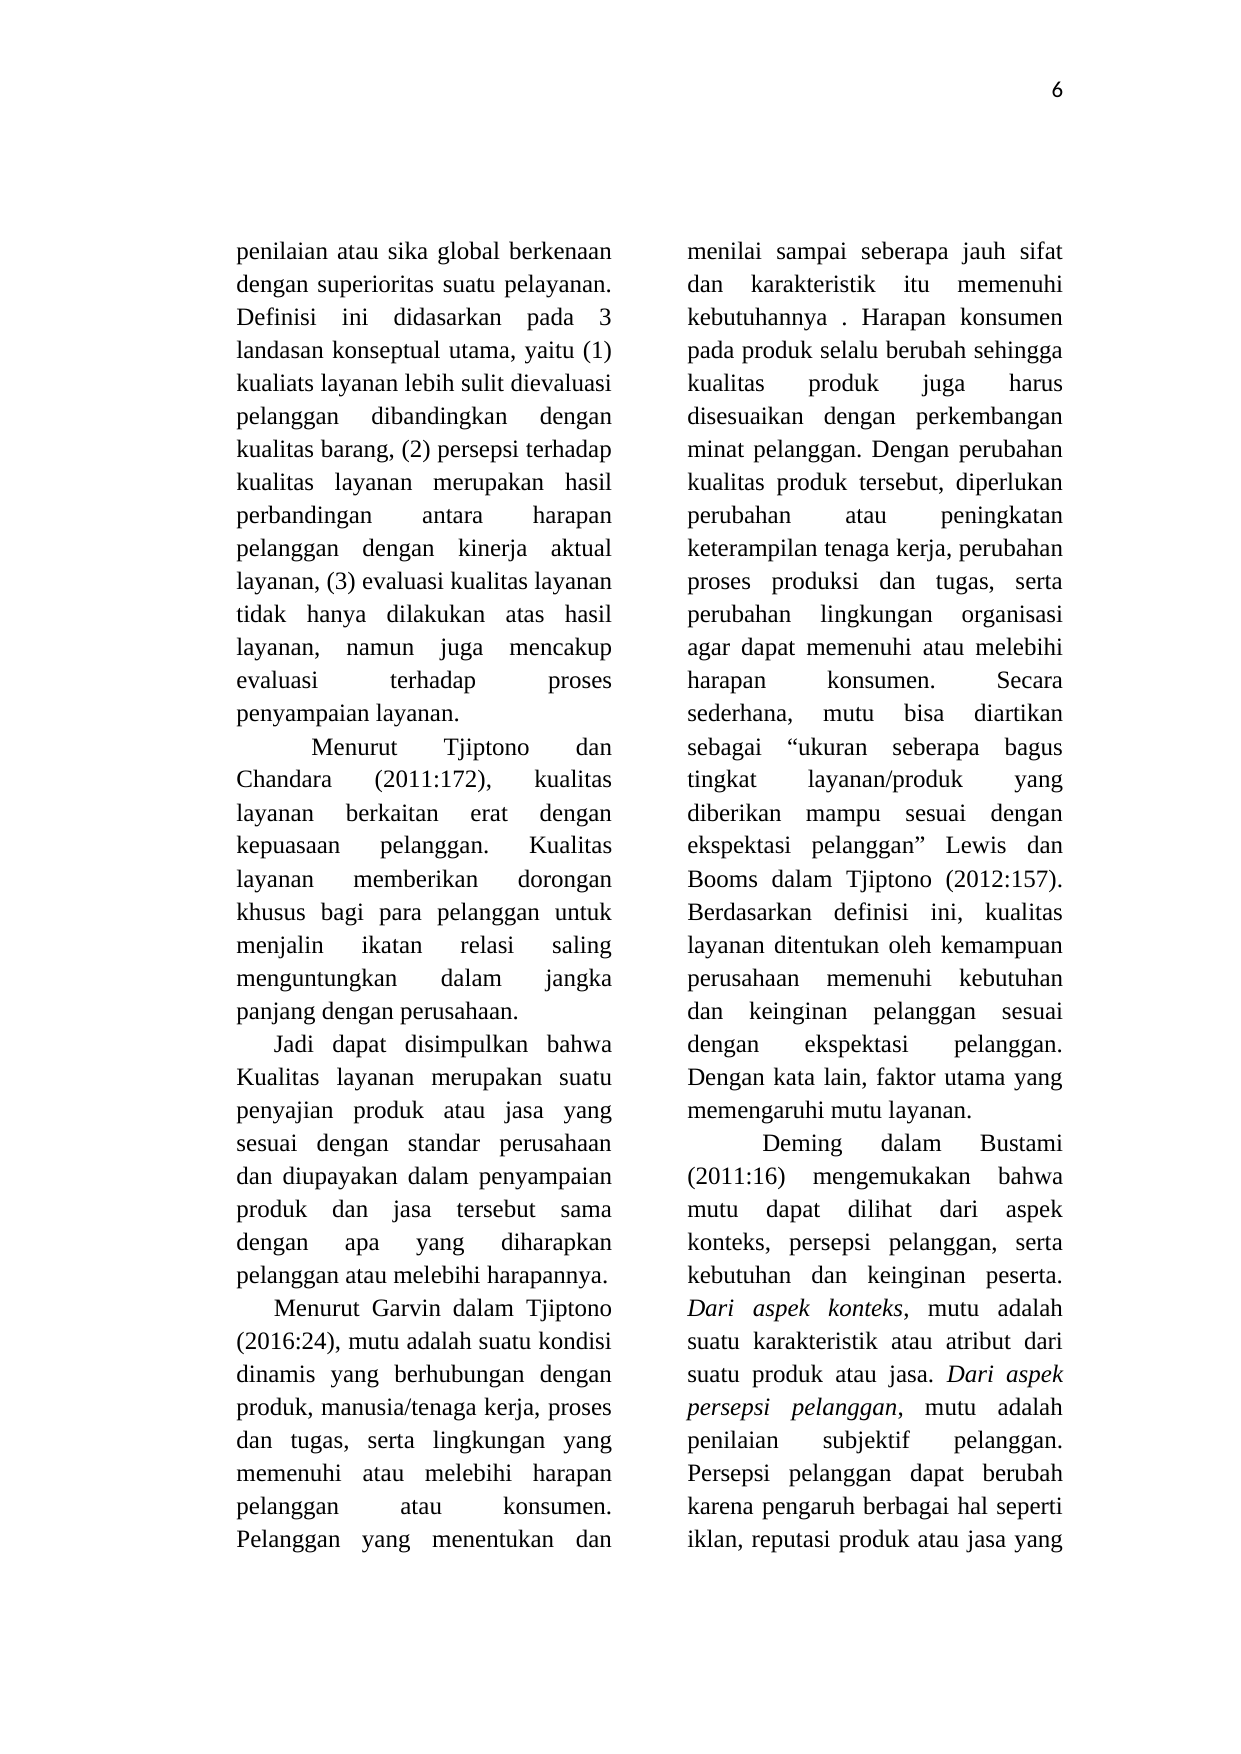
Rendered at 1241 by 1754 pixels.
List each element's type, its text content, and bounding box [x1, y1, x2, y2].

text Menurut Garvin dalam Tjiptono (2016:24), mutu adalah suatu kondisi dinamis yang berhubungan dengan produk, manusia/tenaga kerja, proses dan tugas, serta lingkungan yang memenuhi atau melebihi harapan pelanggan atau konsumen. Pelanggan yang menentukan dan menilai sampai seberapa jauh sifat dan karakteristik itu memenuhi kebutuhannya . Harapan konsumen pada produk selalu berubah sehingga kualitas produk juga harus disesuaikan dengan perkembangan minat pelanggan. Dengan perubahan kualitas produk tersebut, diperlukan perubahan atau peningkatan keterampilan tenaga kerja, perubahan proses produksi dan tugas, serta perubahan lingkungan organisasi agar dapat memenuhi atau melebihi harapan konsumen. Secara sederhana, mutu bisa diartikan sebagai “ukuran seberapa bagus tingkat layanan/produk yang diberikan mampu sesuai dengan ekspektasi pelanggan” Lewis dan Booms dalam Tjiptono (2012:157). Berdasarkan definisi ini, kualitas layanan ditentukan oleh kemampuan perusahaan memenuhi kebutuhan dan keinginan pelanggan sesuai dengan ekspektasi pelanggan. Dengan kata lain, faktor utama yang memengaruhi mutu layanan. [236, 1293, 612, 1553]
text Menurut Tjiptono dan Chandara (2011:172), kualitas layanan berkaitan erat dengan kepuasaan pelanggan. Kualitas layanan memberikan dorongan khusus bagi para pelanggan untuk menjalin ikatan relasi saling menguntungkan dalam jangka panjang dengan perusahaan. [236, 732, 612, 1024]
text Jadi dapat disimpulkan bahwa Kualitas layanan merupakan suatu penyajian produk atau jasa yang sesuai dengan standar perusahaan dan diupayakan dalam penyampaian produk dan jasa tersebut sama dengan apa yang diharapkan pelanggan atau melebihi harapannya. [236, 1029, 612, 1289]
text Menurut Garvin dalam Tjiptono (2016:24), mutu adalah suatu kondisi dinamis yang berhubungan dengan produk, manusia/tenaga kerja, proses dan tugas, serta lingkungan yang memenuhi atau melebihi harapan pelanggan atau konsumen. Pelanggan yang menentukan dan menilai sampai seberapa jauh sifat dan karakteristik itu memenuhi kebutuhannya . Harapan konsumen pada produk selalu berubah sehingga kualitas produk juga harus disesuaikan dengan perkembangan minat pelanggan. Dengan perubahan kualitas produk tersebut, diperlukan perubahan atau peningkatan keterampilan tenaga kerja, perubahan proses produksi dan tugas, serta perubahan lingkungan organisasi agar dapat memenuhi atau melebihi harapan konsumen. Secara sederhana, mutu bisa diartikan sebagai “ukuran seberapa bagus tingkat layanan/produk yang diberikan mampu sesuai dengan ekspektasi pelanggan” Lewis dan Booms dalam Tjiptono (2012:157). Berdasarkan definisi ini, kualitas layanan ditentukan oleh kemampuan perusahaan memenuhi kebutuhan dan keinginan pelanggan sesuai dengan ekspektasi pelanggan. Dengan kata lain, faktor utama yang memengaruhi mutu layanan. [687, 236, 1063, 1123]
